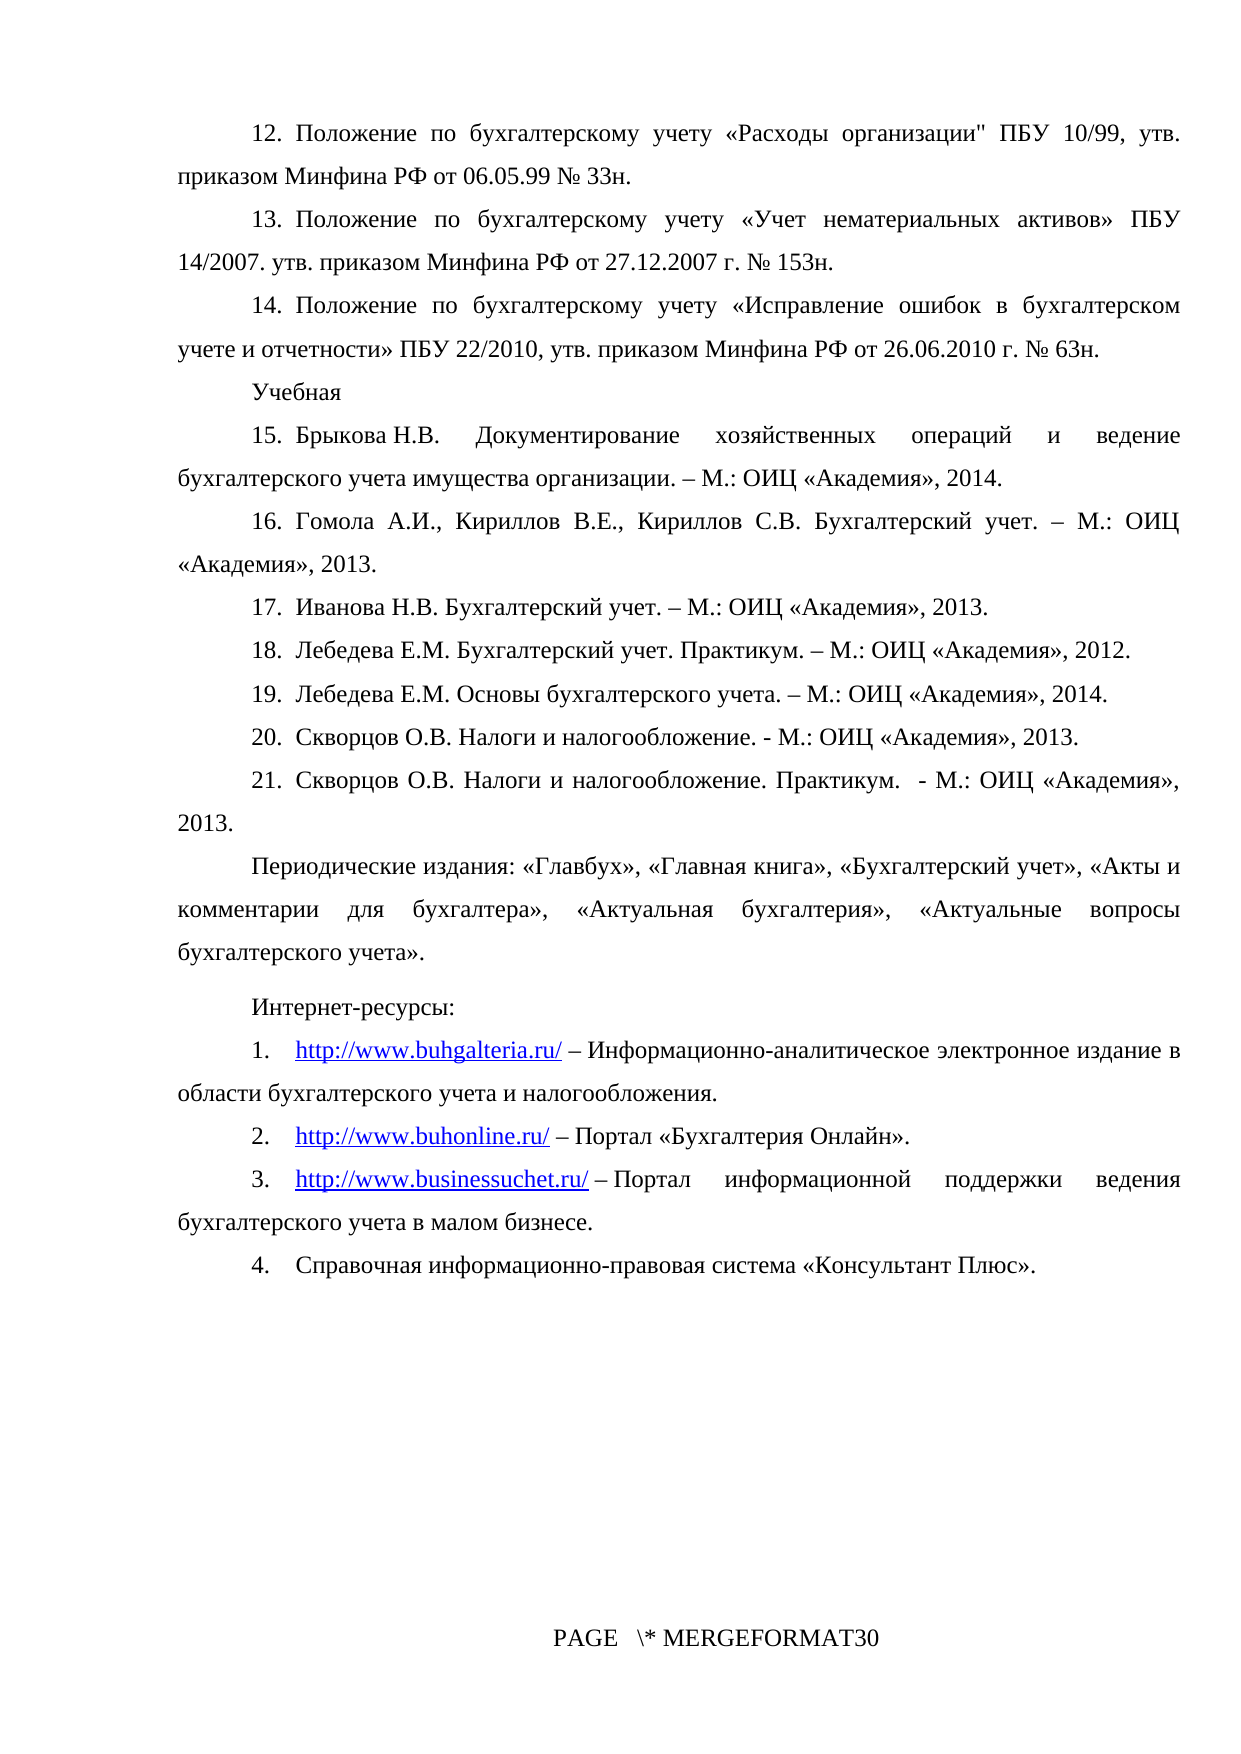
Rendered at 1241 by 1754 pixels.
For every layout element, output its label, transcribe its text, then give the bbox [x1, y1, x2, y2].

list http://www.businessuchet.ru/ – Портал информационной поддержки ведения бухгалтерского учета в малом бизнесе. [177, 1164, 1181, 1236]
list Положение по бухгалтерскому учету «Исправление ошибок в бухгалтерском учете и отчетности» ПБУ 22/2010, утв. приказом Минфина РФ от 26.06.2010 г. № 63н. [177, 291, 1181, 362]
list Скворцов О.В. Налоги и налогообложение. - М.: ОИЦ «Академия», 2013. [177, 722, 1181, 751]
list Справочная информационно-правовая система «Консультант Плюс». [177, 1250, 1181, 1279]
list Гомола А.И., Кириллов В.Е., Кириллов С.В. Бухгалтерский учет. – М.: ОИЦ «Академия», 2013. [177, 506, 1181, 578]
list Скворцов О.В. Налоги и налогообложение. Практикум. - М.: ОИЦ «Академия», 2013. [177, 765, 1181, 837]
text Учебная [177, 377, 1181, 406]
list Иванова Н.В. Бухгалтерский учет. – М.: ОИЦ «Академия», 2013. [177, 592, 1181, 621]
list Лебедева Е.М. Основы бухгалтерского учета. – М.: ОИЦ «Академия», 2014. [177, 679, 1181, 707]
text Периодические издания: «Главбух», «Главная книга», «Бухгалтерский учет», «Акты и комментарии для бухгалтера», «Актуальная бухгалтерия», «Актуальные вопросы бухгалтерского учета». [177, 851, 1181, 966]
list http://www.buhgalteria.ru/ – Информационно-аналитическое электронное издание в области бухгалтерского учета и налогообложения. [177, 1035, 1181, 1107]
list Брыкова Н.В. Документирование хозяйственных операций и ведение бухгалтерского учета имущества организации. – М.: ОИЦ «Академия», 2014. [177, 420, 1181, 492]
list Положение по бухгалтерскому учету «Расходы организации" ПБУ 10/99, утв. приказом Минфина РФ от 06.05.99 № 33н. [177, 118, 1181, 190]
list Положение по бухгалтерскому учету «Учет нематериальных активов» ПБУ 14/2007. утв. приказом Минфина РФ от 27.12.2007 г. № 153н. [177, 204, 1181, 276]
text Интернет-ресурсы: [177, 992, 1181, 1020]
list http://www.buhonline.ru/ – Портал «Бухгалтерия Онлайн». [177, 1121, 1181, 1150]
list Лебедева Е.М. Бухгалтерский учет. Практикум. – М.: ОИЦ «Академия», 2012. [177, 636, 1181, 664]
